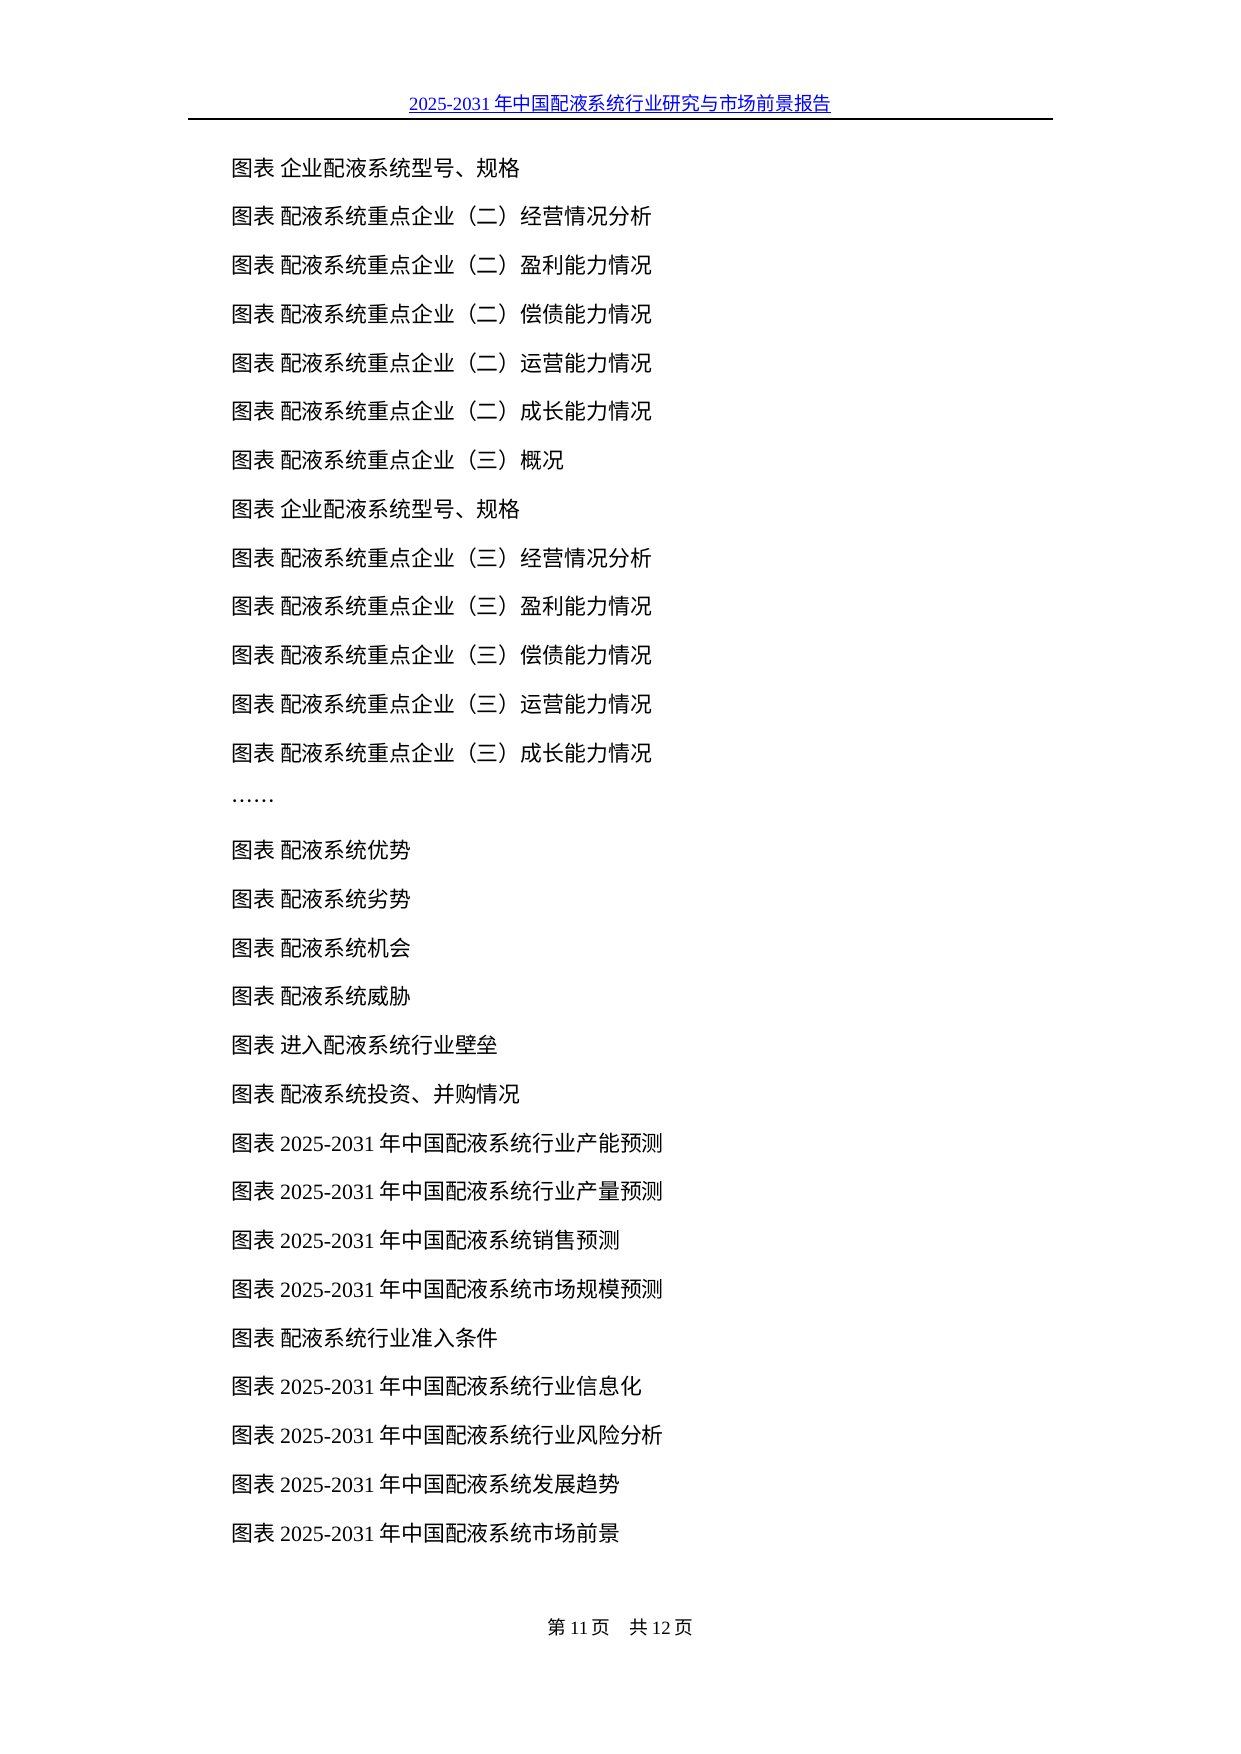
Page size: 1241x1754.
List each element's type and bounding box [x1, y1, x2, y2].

text [187, 150, 1053, 1548]
